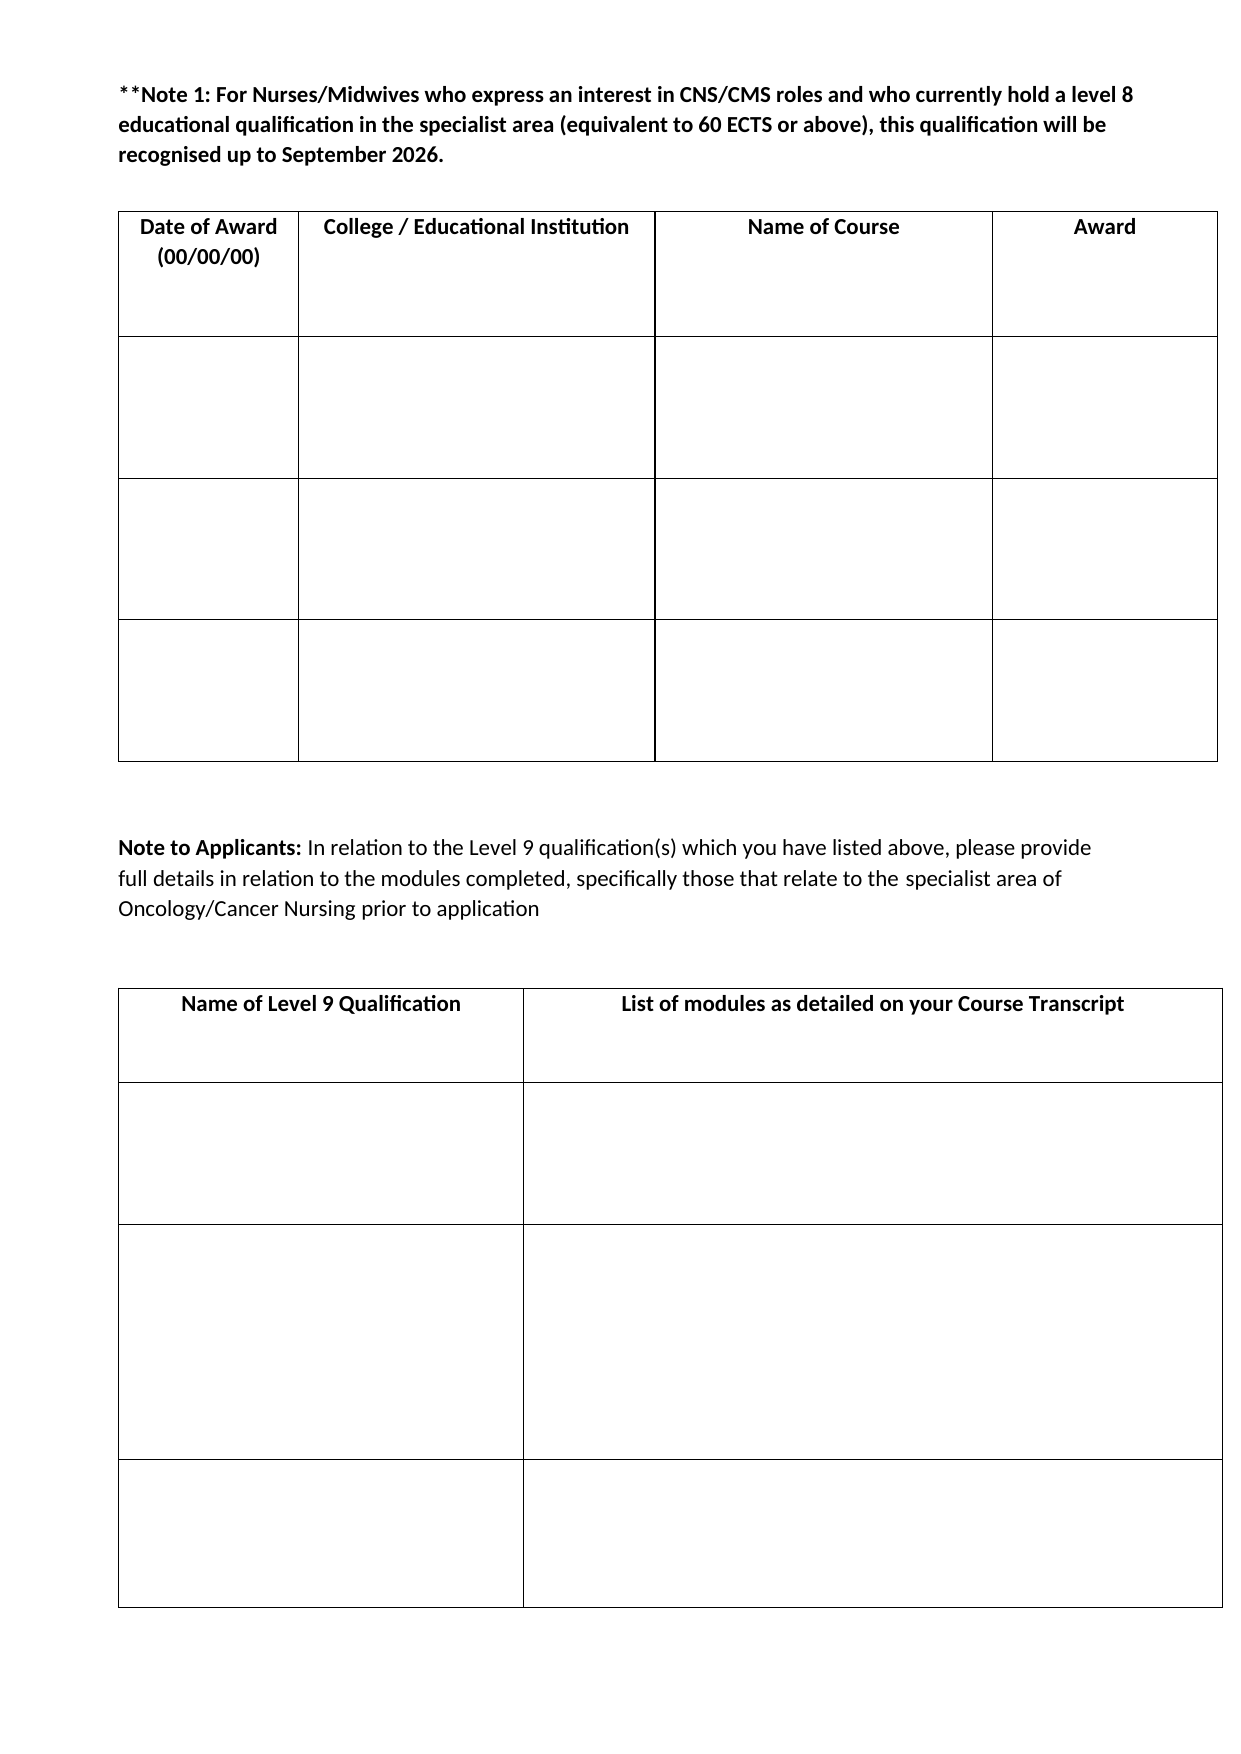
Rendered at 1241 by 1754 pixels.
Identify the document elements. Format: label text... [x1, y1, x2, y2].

table_header Name of Course [656, 212, 992, 336]
table_header Name of Level 9 Qualification [119, 989, 523, 1082]
table_cell [119, 337, 298, 477]
table_cell [656, 337, 992, 477]
table_cell [524, 1083, 1222, 1224]
table_cell [299, 479, 654, 619]
table_cell [656, 620, 992, 761]
table_cell [119, 1460, 523, 1607]
table_cell [524, 1460, 1222, 1607]
text **Note 1: For Nurses/Midwives who express an interest in CNS/CMS roles and who currently hold a level 8 educational qualification in the specialist area (equivalent to 60 ECTS or above), this qualification will be recognised up to September 2026. [118, 80, 1171, 168]
table_header Date of Award (00/00/00) [119, 212, 298, 336]
table_cell [993, 479, 1217, 619]
table_cell [299, 620, 654, 761]
table_header List of modules as detailed on your Course Transcript [524, 989, 1222, 1082]
table_cell [119, 620, 298, 761]
table_cell [993, 337, 1217, 477]
table_cell [299, 337, 654, 477]
table_header College / Educational Institution [299, 212, 654, 336]
table_cell [656, 479, 992, 619]
table_cell [524, 1225, 1222, 1459]
table_header Award [993, 212, 1217, 336]
table_cell [119, 1225, 523, 1459]
table_cell [119, 479, 298, 619]
table_cell [119, 1083, 523, 1224]
text Note to Applicants: In relation to the Level 9 qualification(s) which you have listed above, please provide full details in relation to the modules completed, specifically those that relate to the specialist area of Oncology/Cancer Nursing prior to application [118, 833, 1122, 922]
table_cell [993, 620, 1217, 761]
